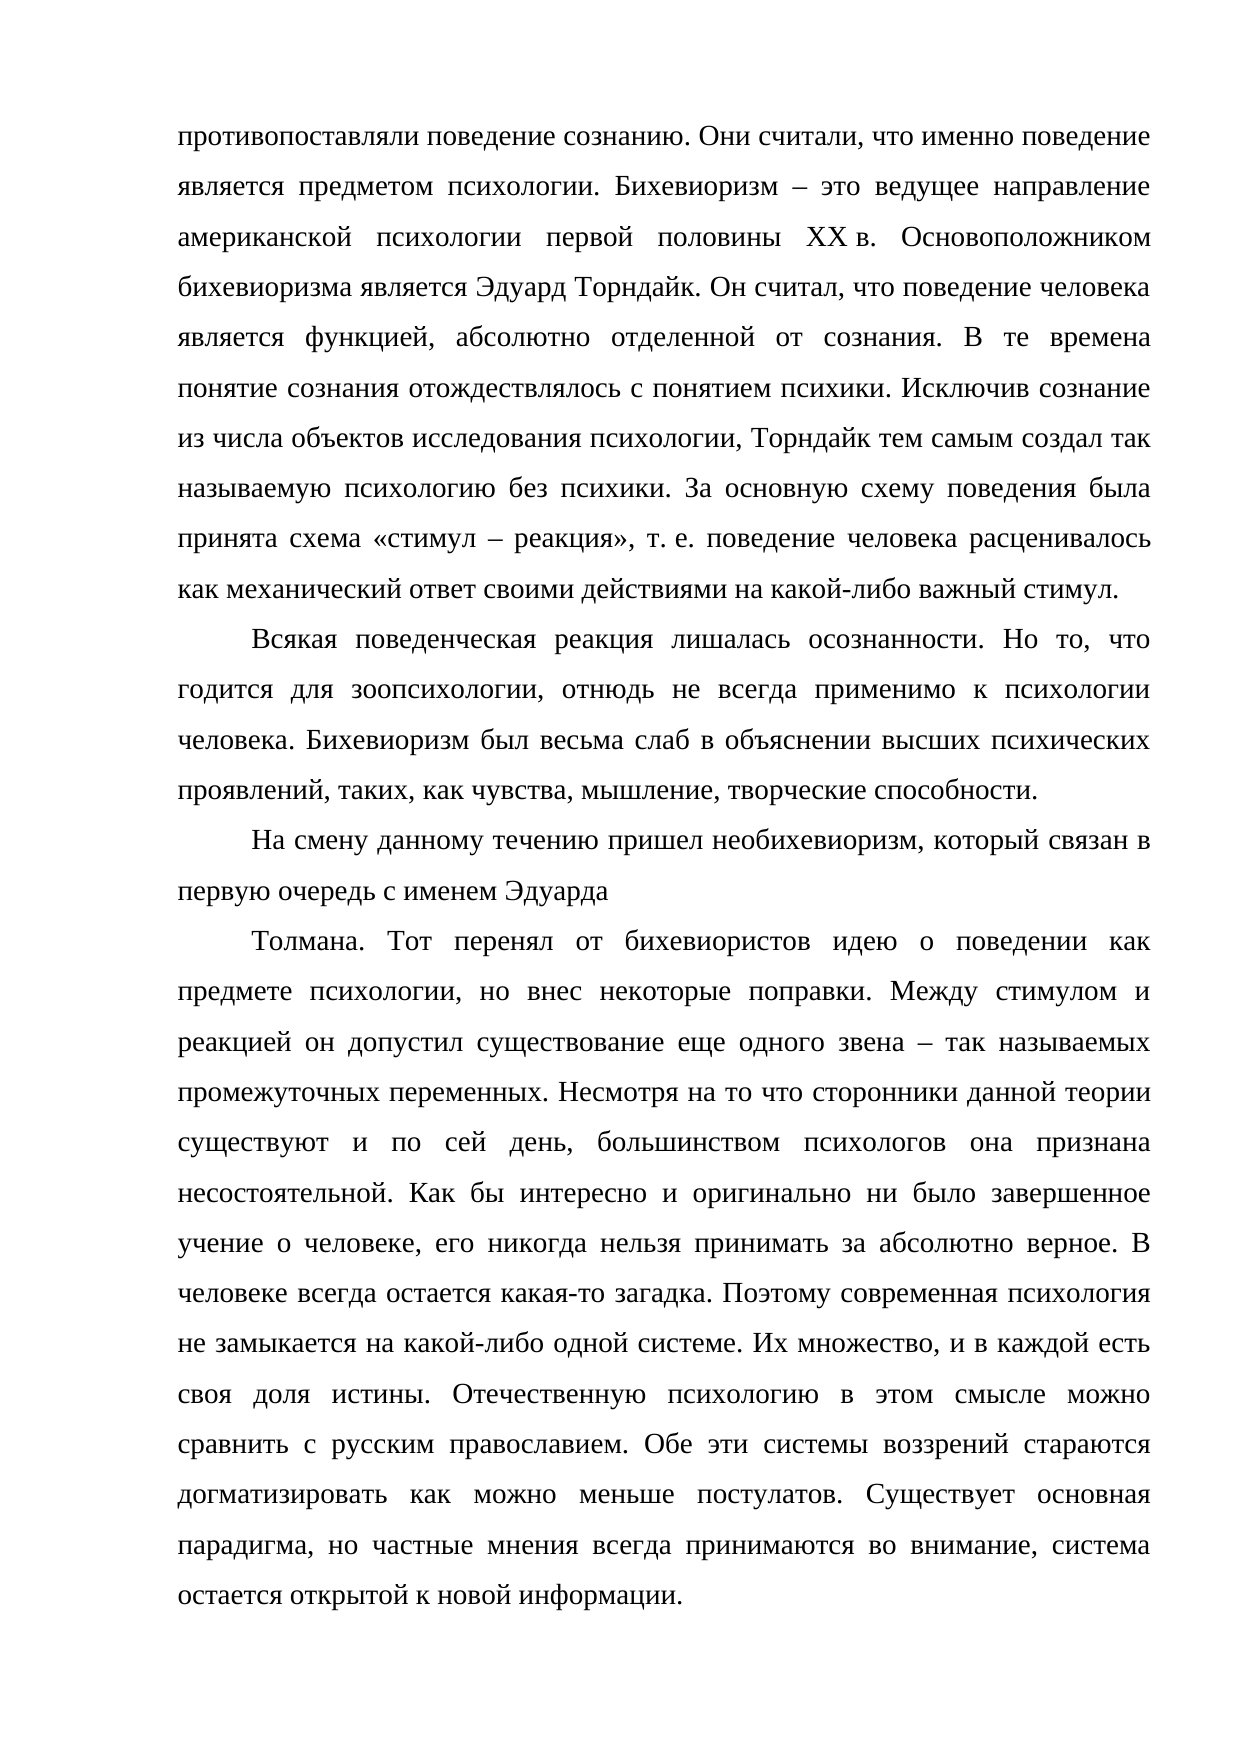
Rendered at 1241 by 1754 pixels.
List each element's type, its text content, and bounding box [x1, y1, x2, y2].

text На смену данному течению пришел необихевиоризм, который связан в первую очередь с именем Эдуарда [177, 822, 1152, 906]
text Всякая поведенческая реакция лишалась осознанности. Но то, что годится для зоопсихологии, отнюдь не всегда применимо к психологии человека. Бихевиоризм был весьма слаб в объяснении высших психических проявлений, таких, как чувства, мышление, творческие способности. [177, 621, 1152, 806]
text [177, 118, 1152, 604]
text Толмана. Тот перенял от бихевиористов идею о поведении как предмете психологии, но внес некоторые поправки. Между стимулом и реакцией он допустил существование еще одного звена – так называемых промежуточных переменных. Несмотря на то что сторонники данной теории существуют и по сей день, большинством психологов она признана несостоятельной. Как бы интересно и оригинально ни было завершенное учение о человеке, его никогда нельзя принимать за абсолютно верное. В человеке всегда остается какая-то загадка. Поэтому современная психология не замыкается на какой-либо одной системе. Их множество, и в каждой есть своя доля истины. Отечественную психологию в этом смысле можно сравнить с русским православием. Обе эти системы воззрений стараются догматизировать как можно меньше постулатов. Существует основная парадигма, но частные мнения всегда принимаются во внимание, система остается открытой к новой информации. [177, 923, 1152, 1611]
